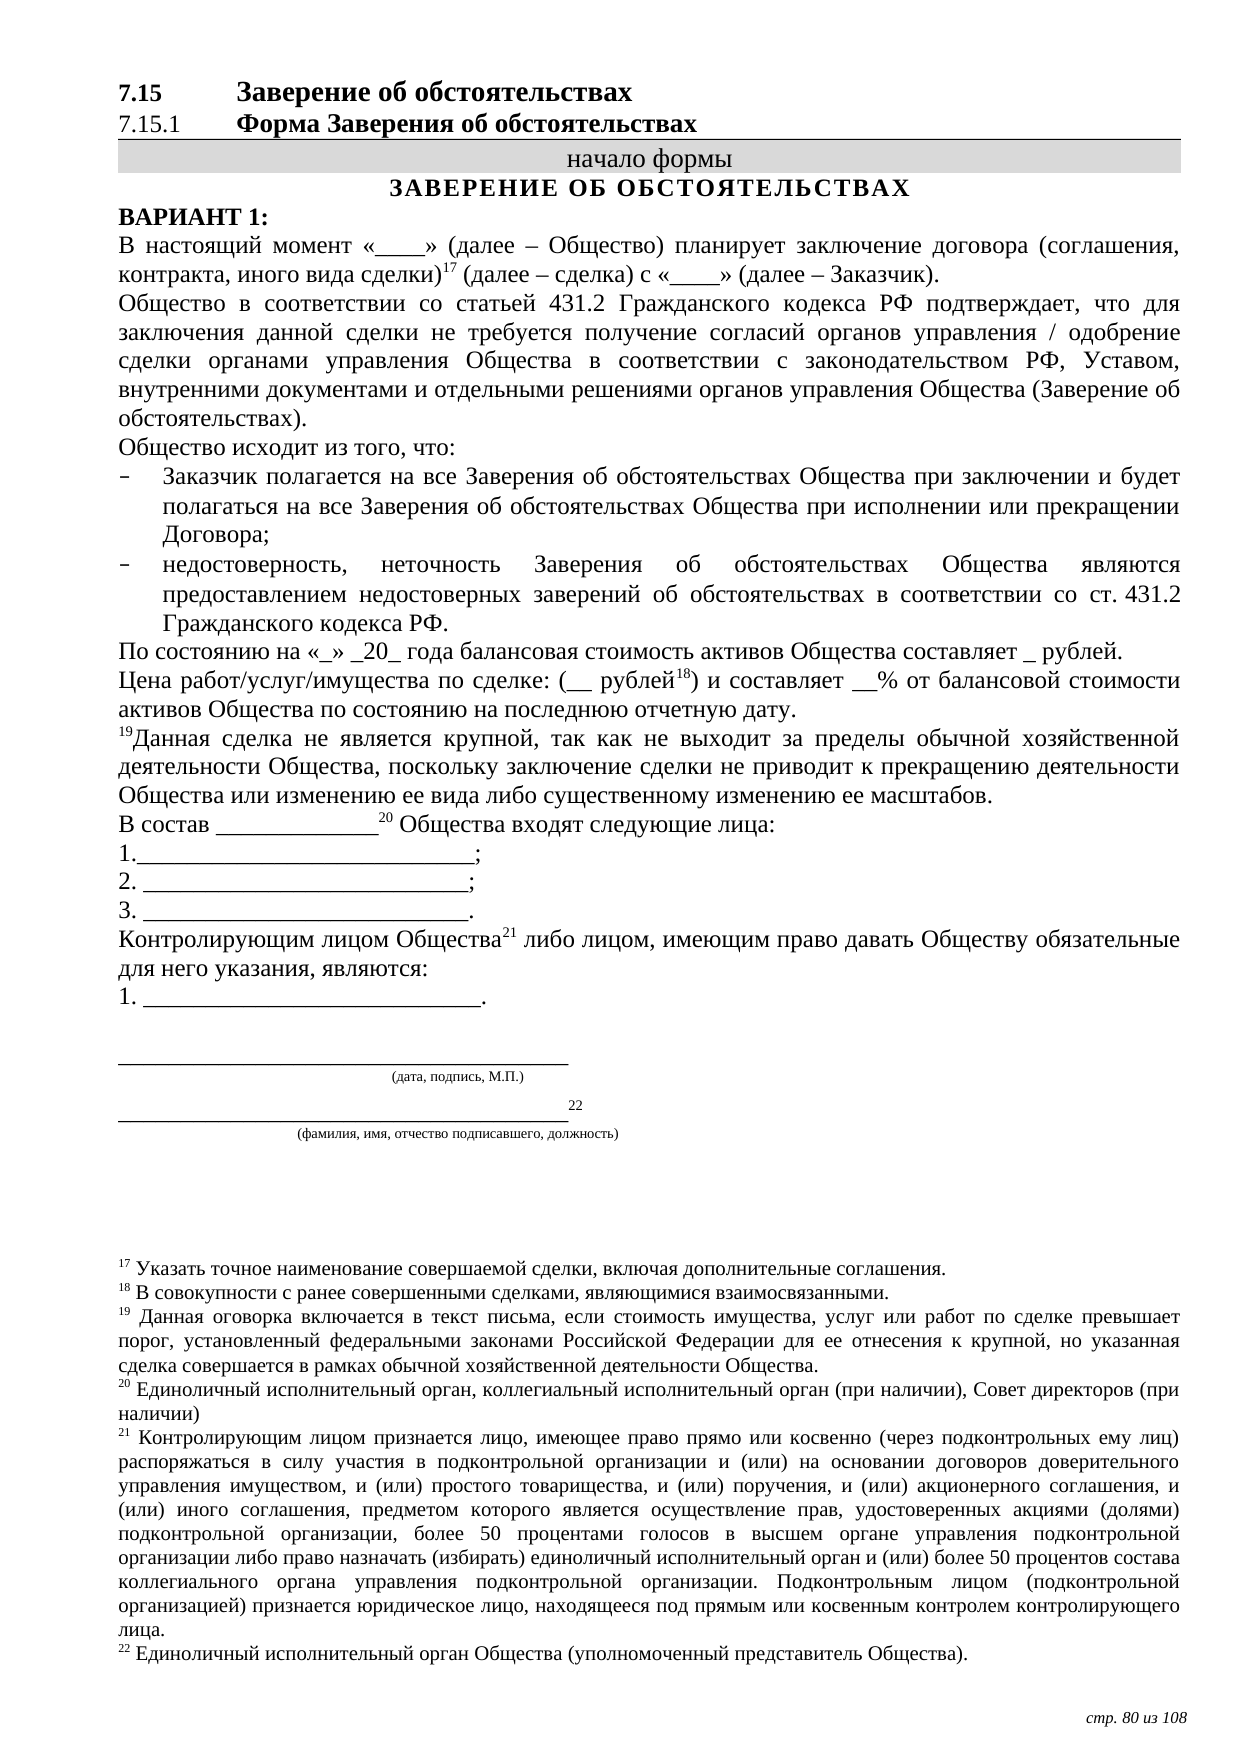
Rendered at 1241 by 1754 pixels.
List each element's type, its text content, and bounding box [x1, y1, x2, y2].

text 1. ___________________________. [118, 981, 1181, 1010]
text ____________________________________ [118, 1096, 1181, 1125]
text 1.___________________________; [118, 838, 1181, 866]
list Форма Заверения об обстоятельствах [118, 107, 1181, 138]
text ____________________________________ [118, 1039, 1181, 1068]
text Данная сделка не является крупной, так как не выходит за пределы обычной хозяйственной деятельности Общества, поскольку заключение сделки не приводит к прекращению деятельности Общества или изменению ее вида либо существенному изменению ее масштабов. [118, 723, 1181, 809]
text (дата, подпись, М.П.) [118, 1068, 797, 1096]
text (фамилия, имя, отчество подписавшего, должность) [118, 1125, 797, 1154]
text ВАРИАНТ 1: [118, 202, 1181, 230]
text начало формы [118, 140, 1181, 173]
text 2. __________________________; [118, 866, 1181, 895]
text 3. __________________________. [118, 895, 1181, 924]
text Цена работ/услуг/имущества по сделке: (__ рублей) и составляет __% от балансовой стоимости активов Общества по состоянию на последнюю отчетную дату. [118, 665, 1181, 723]
text Общество исходит из того, что: [118, 432, 1181, 460]
text Общество в соответствии со статьей 431.2 Гражданского кодекса РФ подтверждает, что для заключения данной сделки не требуется получение согласий органов управления / одобрение сделки органами управления Общества в соответствии с законодательством РФ, Уставом, внутренними документами и отдельными решениями органов управления Общества (Заверение об обстоятельствах). [118, 288, 1181, 432]
text Контролирующим лицом Общества либо лицом, имеющим право давать Обществу обязательные для него указания, являются: [118, 924, 1181, 981]
text По состоянию на «_» _20_ года балансовая стоимость активов Общества составляет _ рублей. [118, 636, 1181, 665]
list Заказчик полагается на все Заверения об обстоятельствах Общества при заключении и будет полагаться на все Заверения об обстоятельствах Общества при исполнении или прекращении Договора; [118, 460, 1181, 548]
text Заверение об обстоятельствах [118, 173, 1181, 202]
list недостоверность, неточность Заверения об обстоятельствах Общества являются предоставлением недостоверных заверений об обстоятельствах в соответствии со ст. 431.2 Гражданского кодекса РФ. [118, 548, 1181, 636]
subtitle Заверение об обстоятельствах [118, 74, 1181, 107]
text В настоящий момент «____» (далее – Общество) планирует заключение договора (соглашения, контракта, иного вида сделки) (далее – сделка) с «____» (далее – Заказчик). [118, 230, 1181, 288]
text В состав _____________ Общества входят следующие лица: [118, 809, 1181, 838]
